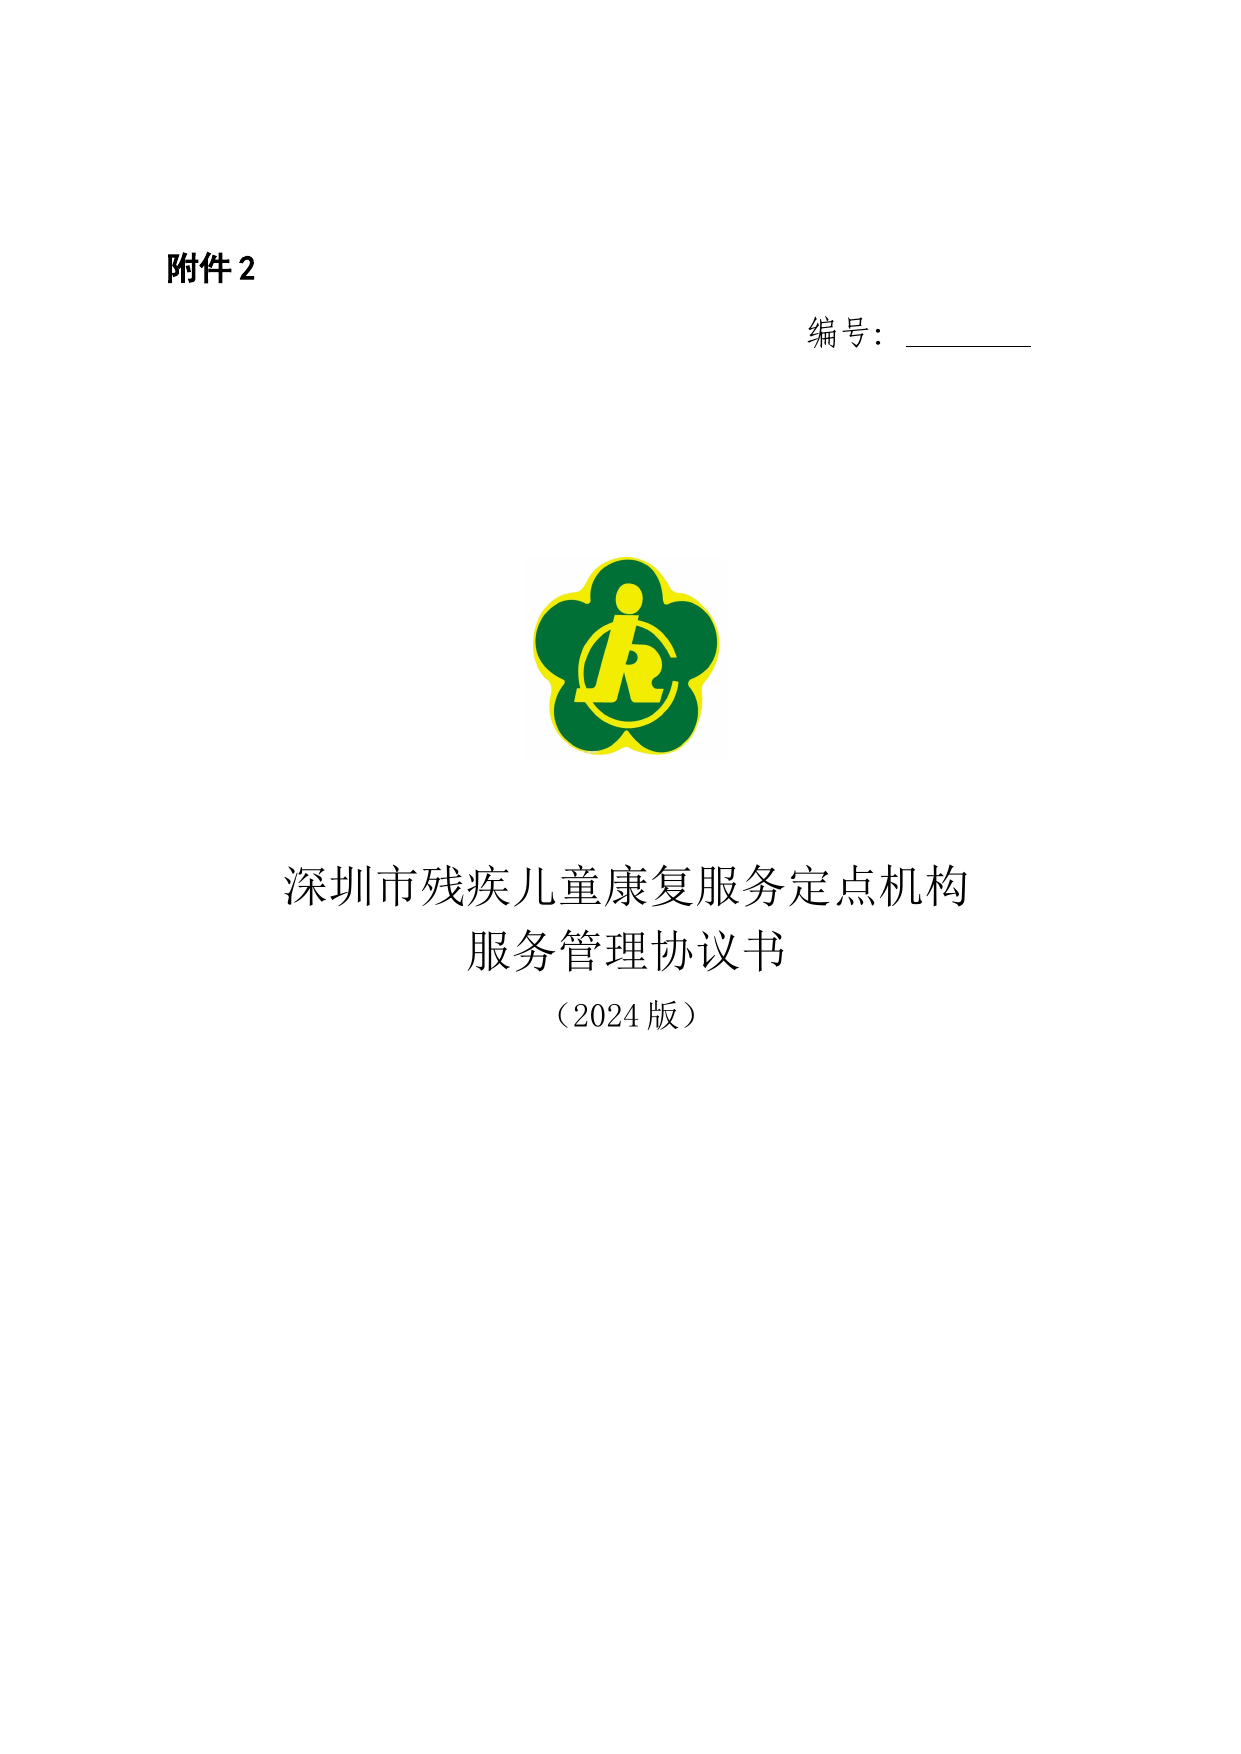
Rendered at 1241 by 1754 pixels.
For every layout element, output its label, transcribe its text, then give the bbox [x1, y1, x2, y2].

picture [525, 557, 727, 760]
text （2024版） [165, 980, 1087, 1045]
text 附件2 [165, 233, 1070, 298]
text 编号： [165, 298, 1087, 363]
text 服务管理协议书 [165, 915, 1087, 980]
text 深圳市残疾儿童康复服务定点机构 [165, 850, 1087, 915]
